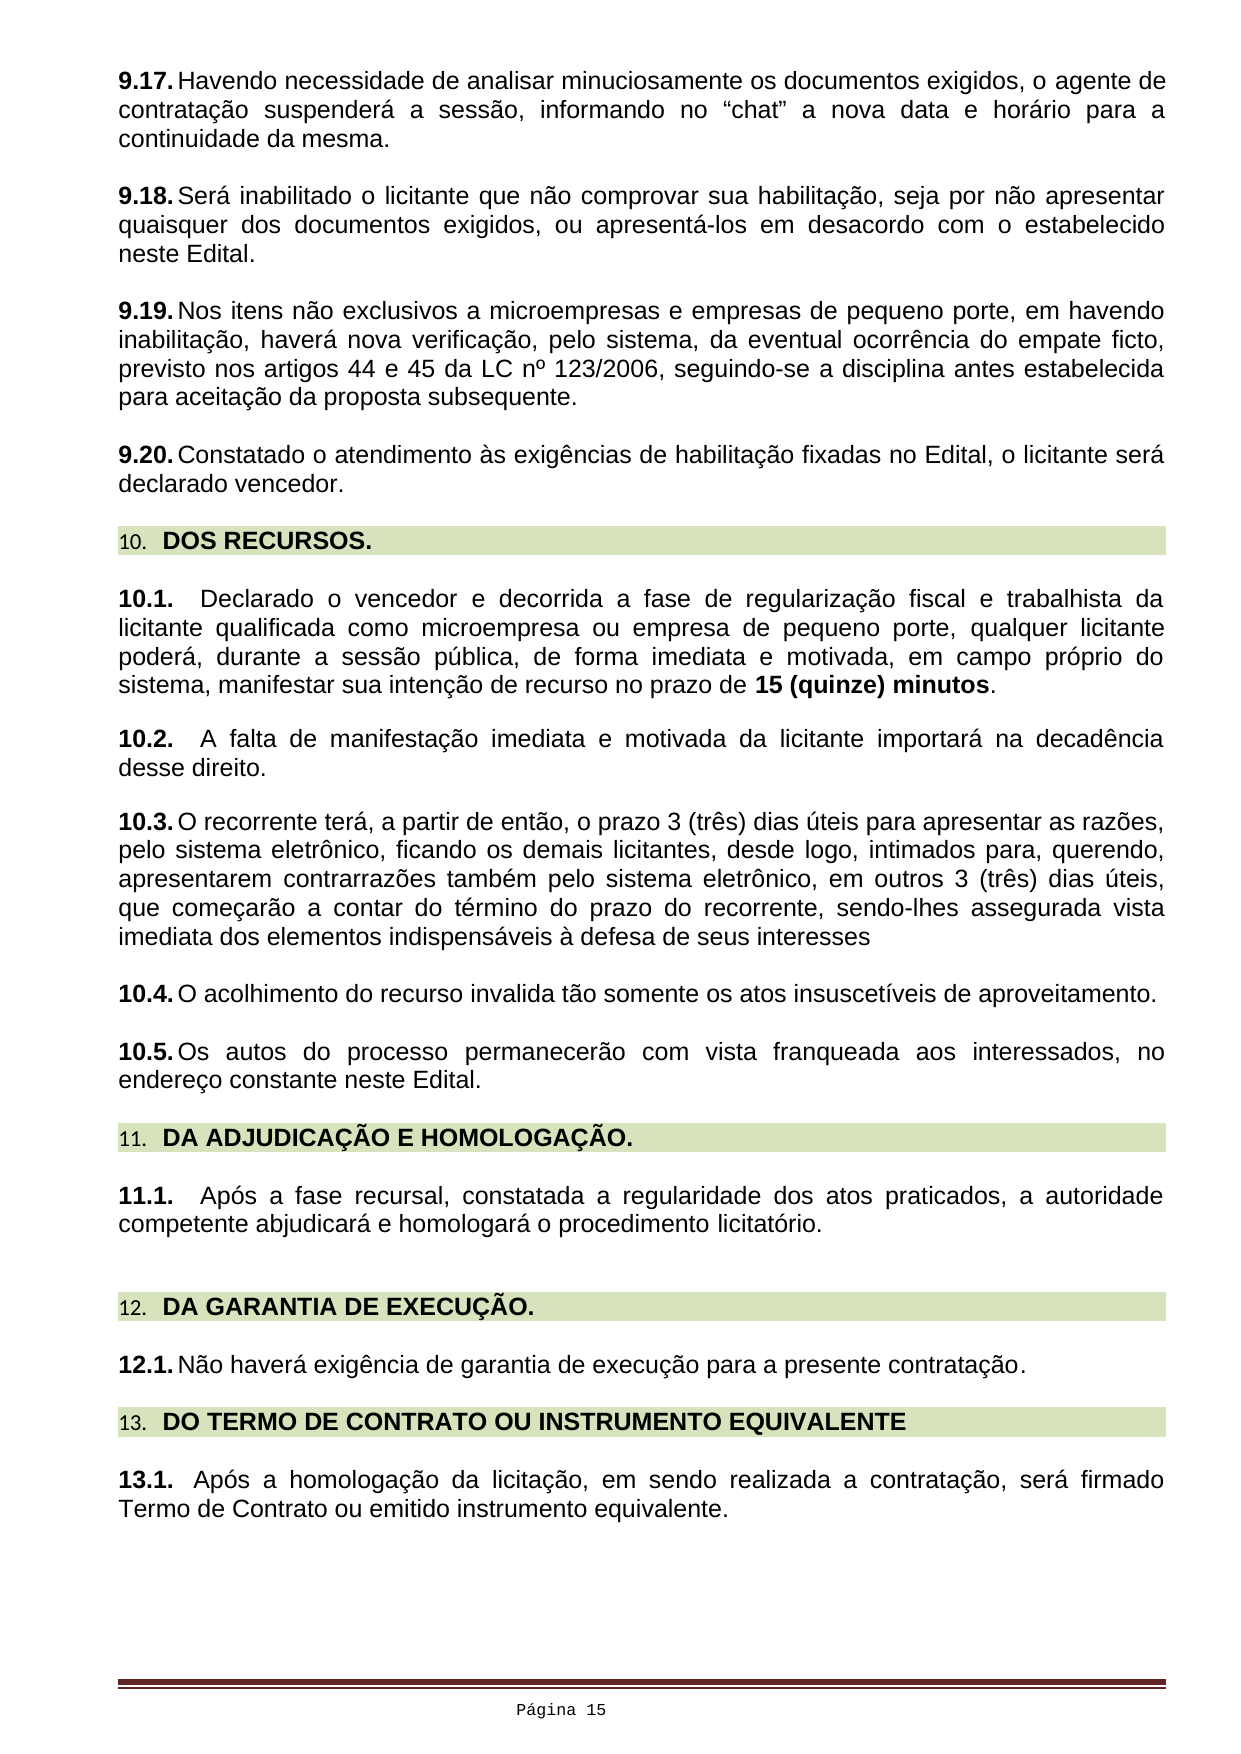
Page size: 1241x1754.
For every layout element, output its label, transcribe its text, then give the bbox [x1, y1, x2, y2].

list Os autos do processo permanecerão com vista franqueada aos interessados, no endereço constante neste Edital. [118, 1037, 1166, 1094]
list DOS RECURSOS. [118, 526, 1166, 555]
list O acolhimento do recurso invalida tão somente os atos insuscetíveis de aproveitamento. [118, 979, 1166, 1008]
list DA ADJUDICAÇÃO E HOMOLOGAÇÃO. [118, 1123, 1166, 1152]
list Nos itens não exclusivos a microempresas e empresas de pequeno porte, em havendo inabilitação, haverá nova verificação, pelo sistema, da eventual ocorrência do empate ficto, previsto nos artigos 44 e 45 da LC nº 123/2006, seguindo-se a disciplina antes estabelecida para aceitação da proposta subsequente. [118, 296, 1166, 411]
list Constatado o atendimento às exigências de habilitação fixadas no Edital, o licitante será declarado vencedor. [118, 440, 1166, 497]
list Será inabilitado o licitante que não comprovar sua habilitação, seja por não apresentar quaisquer dos documentos exigidos, ou apresentá-los em desacordo com o estabelecido neste Edital. [118, 181, 1166, 267]
list A falta de manifestação imediata e motivada da licitante importará na decadência desse direito. [118, 724, 1165, 782]
list Após a fase recursal, constatada a regularidade dos atos praticados, a autoridade competente abjudicará e homologará o procedimento licitatório. [118, 1181, 1165, 1238]
list Havendo necessidade de analisar minuciosamente os documentos exigidos, o agente de contratação suspenderá a sessão, informando no “chat” a nova data e horário para a continuidade da mesma. [118, 66, 1166, 152]
list Após a homologação da licitação, em sendo realizada a contratação, será firmado Termo de Contrato ou emitido instrumento equivalente. [118, 1465, 1166, 1523]
list DO TERMO DE CONTRATO OU INSTRUMENTO EQUIVALENTE [118, 1407, 1166, 1437]
list O recorrente terá, a partir de então, o prazo 3 (três) dias úteis para apresentar as razões, pelo sistema eletrônico, ficando os demais licitantes, desde logo, intimados para, querendo, apresentarem contrarrazões também pelo sistema eletrônico, em outros 3 (três) dias úteis, que começarão a contar do término do prazo do recorrente, sendo-lhes assegurada vista imediata dos elementos indispensáveis à defesa de seus interesses [118, 807, 1166, 950]
list Declarado o vencedor e decorrida a fase de regularização fiscal e trabalhista da licitante qualificada como microempresa ou empresa de pequeno porte, qualquer licitante poderá, durante a sessão pública, de forma imediata e motivada, em campo próprio do sistema, manifestar sua intenção de recurso no prazo de 15 (quinze) minutos. [118, 584, 1165, 699]
list DA GARANTIA DE EXECUÇÃO. [118, 1292, 1166, 1321]
list Não haverá exigência de garantia de execução para a presente contratação. [118, 1350, 1166, 1379]
